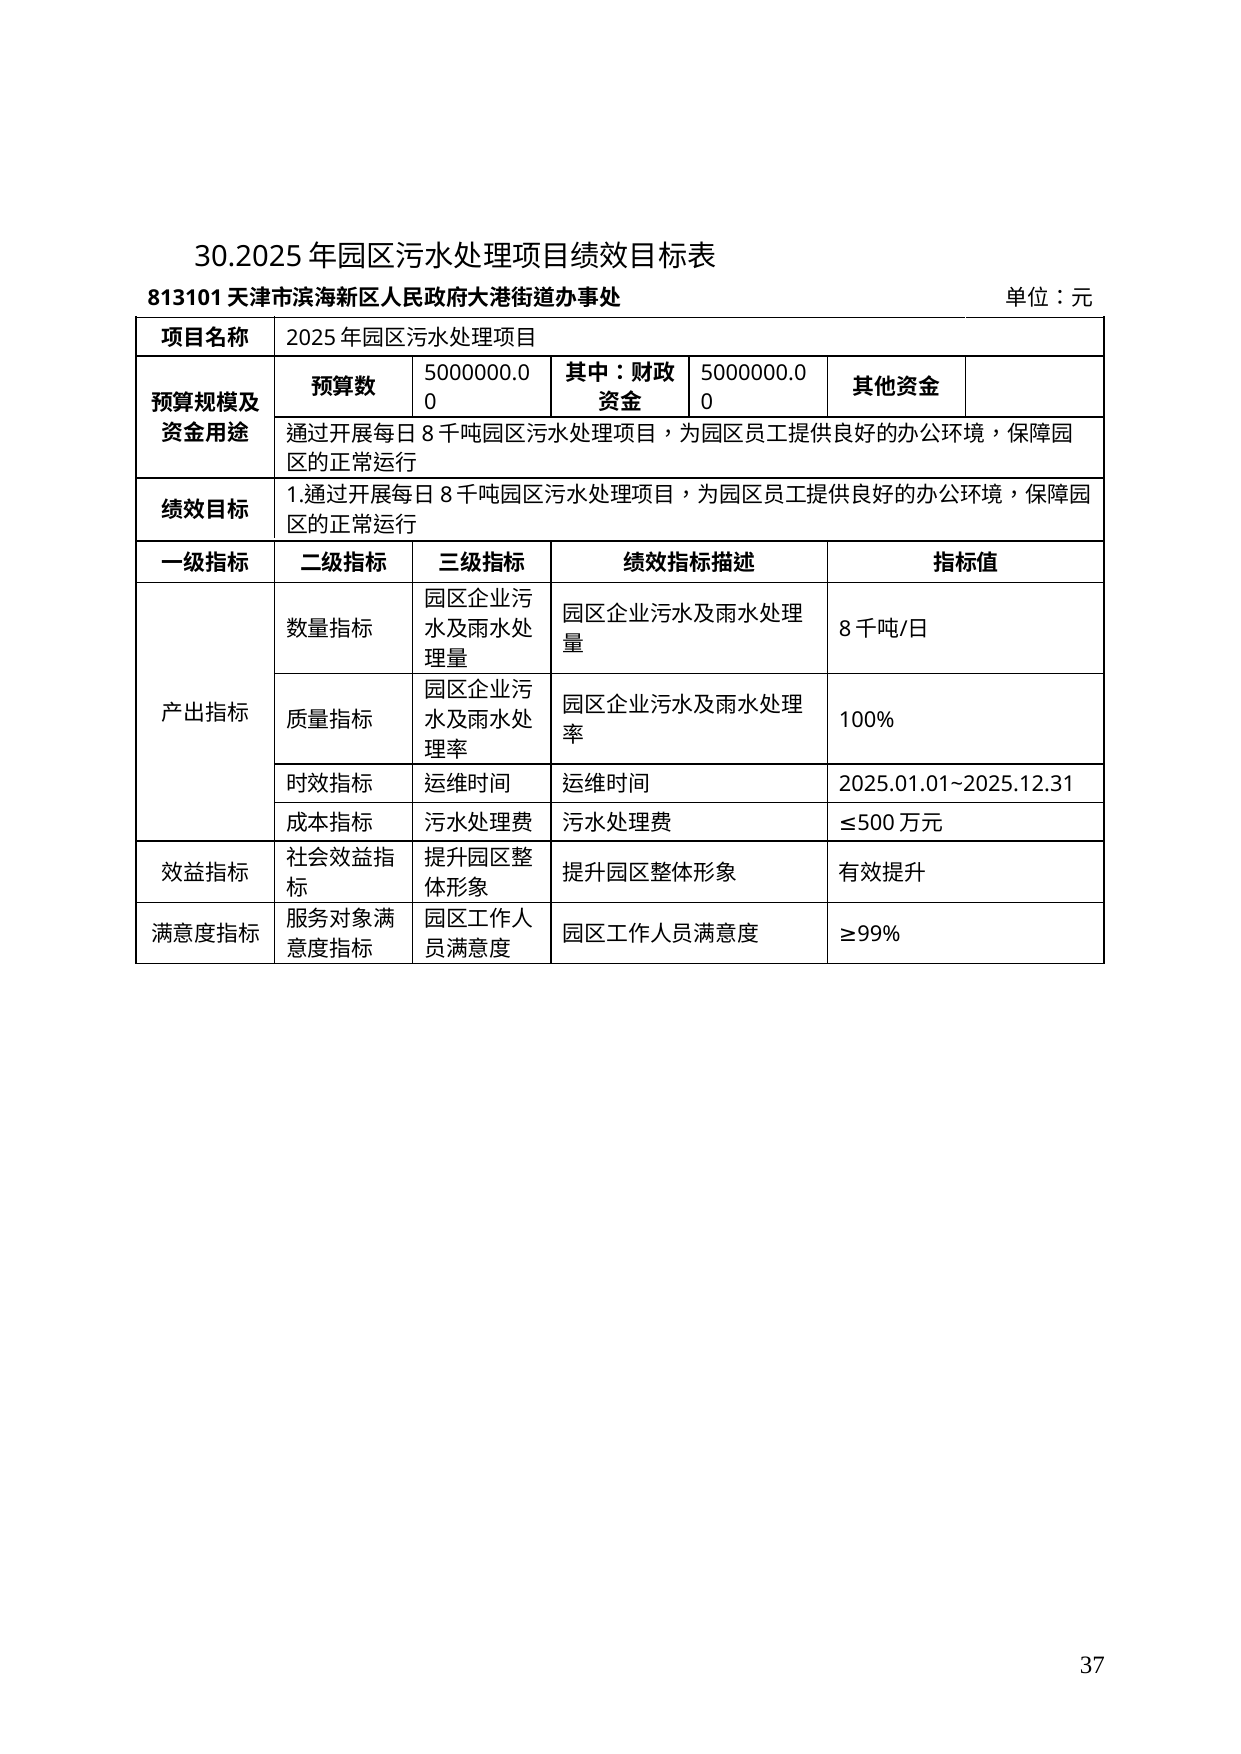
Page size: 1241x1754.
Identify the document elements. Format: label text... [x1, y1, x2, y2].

table_cell 园区工作人员满意度 [552, 903, 827, 962]
table_cell 污水处理费 [413, 803, 550, 840]
text 30.2025年园区污水处理项目绩效目标表 [136, 235, 1104, 275]
table_header 813101天津市滨海新区人民政府大港街道办事处 [137, 277, 965, 316]
table_cell 提升园区整体形象 [413, 842, 550, 901]
table_cell 园区企业污水及雨水处理率 [413, 674, 550, 763]
table_cell 其他资金 [828, 357, 965, 416]
table_cell 5000000.00 [413, 357, 550, 416]
table_cell 有效提升 [828, 842, 1103, 901]
table_cell ≥99% [828, 903, 1103, 962]
table_cell 污水处理费 [552, 803, 827, 840]
table_cell 2025年园区污水处理项目 [275, 318, 1103, 355]
table_cell 预算规模及资金用途 [137, 357, 274, 477]
table_cell 效益指标 [137, 842, 274, 901]
table_cell 1.通过开展每日8千吨园区污水处理项目，为园区员工提供良好的办公环境，保障园区的正常运行 [275, 479, 1103, 538]
table_cell 园区企业污水及雨水处理率 [552, 674, 827, 763]
table_cell 运维时间 [413, 765, 550, 802]
table_cell 2025.01.01~2025.12.31 [828, 765, 1103, 802]
table_cell 成本指标 [275, 803, 412, 840]
table_cell 产出指标 [137, 583, 274, 840]
table_cell 运维时间 [552, 765, 827, 802]
table_header 一级指标 [137, 542, 274, 581]
table_cell 其中：财政 资金 [552, 357, 688, 416]
table_cell 绩效目标 [137, 479, 274, 538]
table_cell 100% [828, 674, 1103, 763]
table_cell 项目名称 [137, 318, 274, 355]
table_header 二级指标 [275, 542, 412, 581]
table_cell 园区企业污水及雨水处理量 [413, 583, 550, 672]
table_cell 园区企业污水及雨水处理量 [552, 583, 827, 672]
table_cell 满意度指标 [137, 903, 274, 962]
table_header 绩效指标描述 [552, 542, 827, 581]
table_cell 数量指标 [275, 583, 412, 672]
table_cell 预算数 [275, 357, 412, 416]
table_cell 提升园区整体形象 [552, 842, 827, 901]
table_cell 质量指标 [275, 674, 412, 763]
table_cell 时效指标 [275, 765, 412, 802]
table_cell 5000000.00 [690, 357, 827, 416]
table_cell 园区工作人员满意度 [413, 903, 550, 962]
table_cell 8千吨/日 [828, 583, 1103, 672]
table_cell [966, 357, 1103, 416]
table_cell 服务对象满意度指标 [275, 903, 412, 962]
table_header 单位：元 [966, 277, 1103, 316]
table_cell 通过开展每日8千吨园区污水处理项目，为园区员工提供良好的办公环境，保障园区的正常运行 [275, 418, 1103, 477]
table_cell 社会效益指标 [275, 842, 412, 901]
table_cell ≤500万元 [828, 803, 1103, 840]
table_header 三级指标 [413, 542, 550, 581]
table_header 指标值 [828, 542, 1103, 581]
